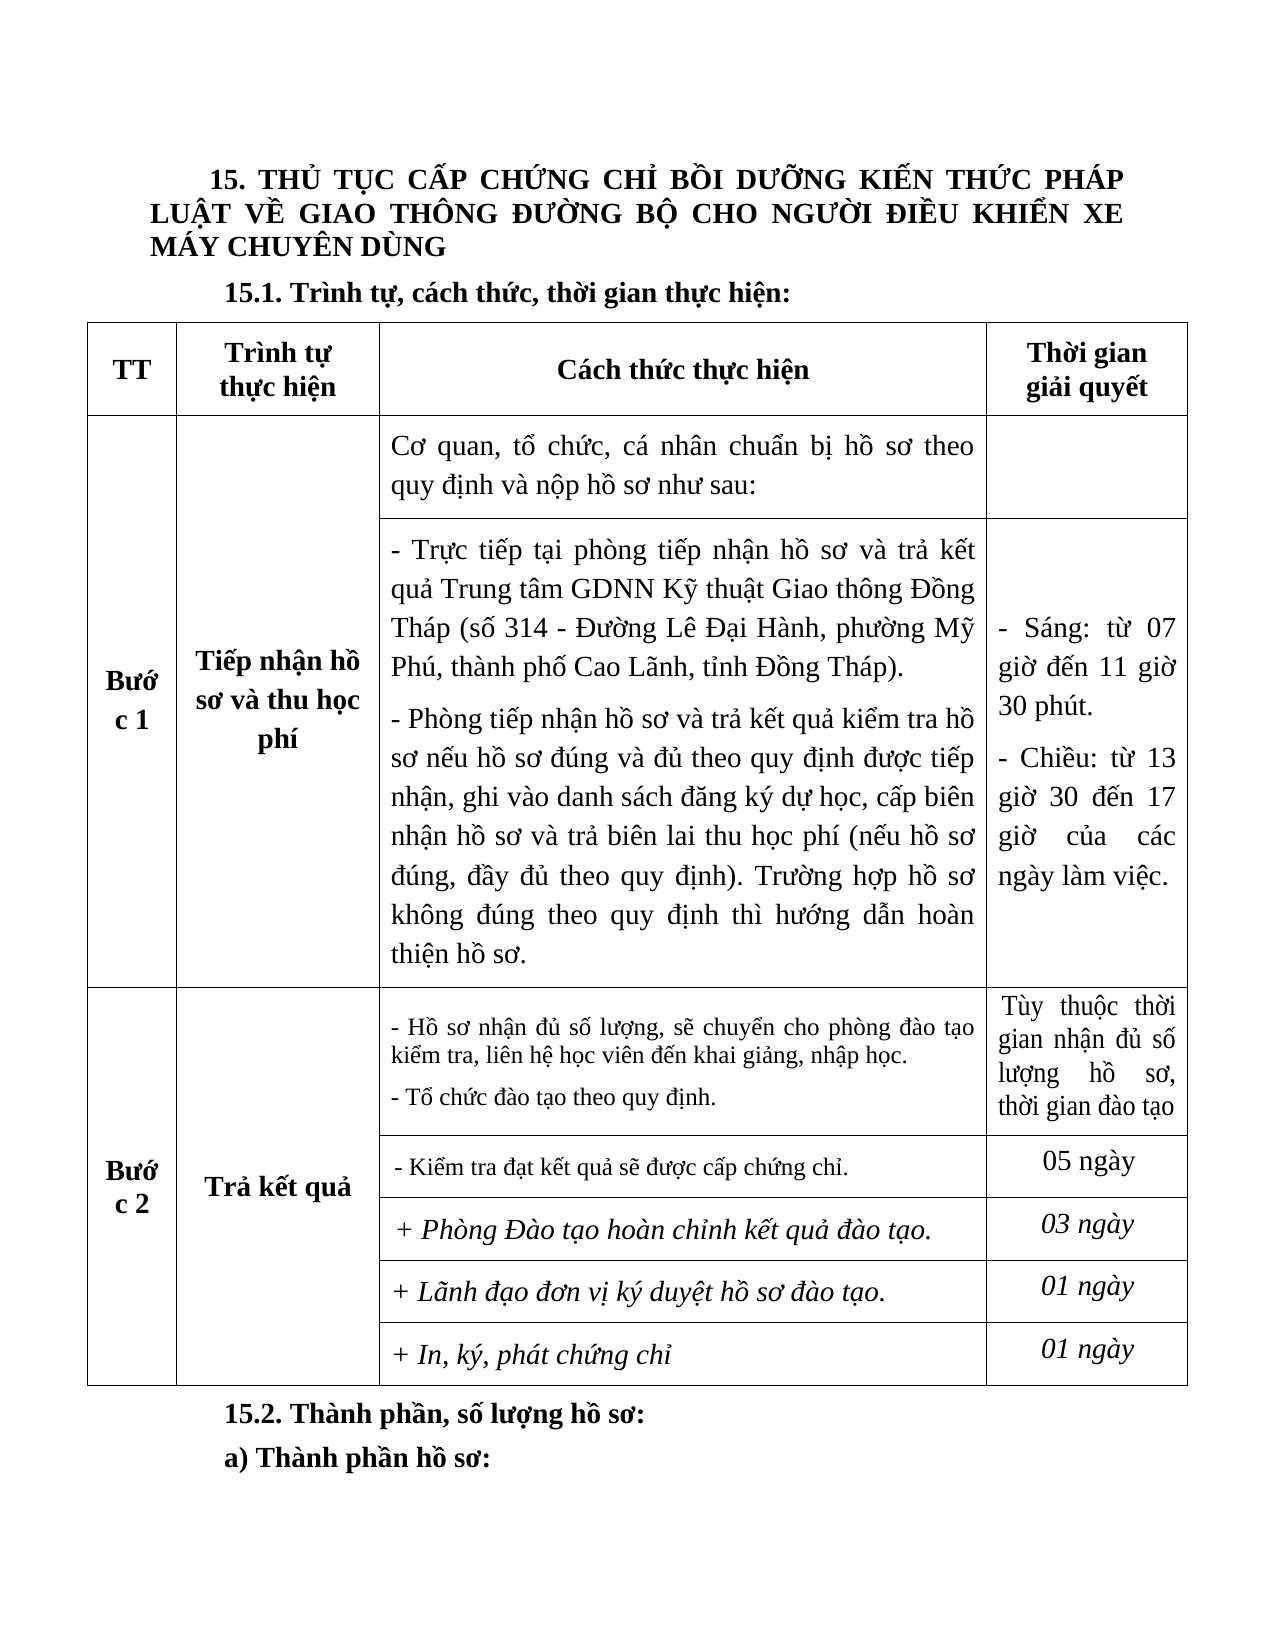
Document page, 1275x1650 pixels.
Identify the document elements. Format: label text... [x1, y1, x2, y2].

table_cell - Trực tiếp tại phòng tiếp nhận hồ sơ và trả kết quả Trung tâm GDNN Kỹ thuật Giao thông Đồng Tháp (số 314 - Đường Lê Đại Hành, phường Mỹ Phú, thành phố Cao Lãnh, tỉnh Đồng Tháp). - Phòng tiếp nhận hồ sơ và trả kết quả kiểm tra hồ sơ nếu hồ sơ đúng và đủ theo quy định được tiếp nhận, ghi vào danh sách đăng ký dự học, cấp biên nhận hồ sơ và trả biên lai thu học phí (nếu hồ sơ đúng, đầy đủ theo quy định). Trường hợp hồ sơ không đúng theo quy định thì hướng dẫn hoàn thiện hồ sơ. [380, 519, 986, 987]
text 15.1. Trình tự, cách thức, thời gian thực hiện: [150, 276, 1125, 309]
table_cell Cơ quan, tổ chức, cá nhân chuẩn bị hồ sơ theo quy định và nộp hồ sơ như sau: [380, 416, 986, 518]
text a) Thành phần hồ sơ: [150, 1440, 1125, 1473]
table_cell 05 ngày [987, 1136, 1187, 1197]
table_cell 01 ngày [987, 1323, 1187, 1384]
table_cell 01 ngày [987, 1261, 1187, 1322]
table_cell Bước 2 [88, 988, 176, 1384]
table_header Trình tự thực hiện [177, 323, 379, 415]
table_cell Bước 1 [88, 416, 176, 987]
table_cell - Hồ sơ nhận đủ số lượng, sẽ chuyển cho phòng đào tạo kiểm tra, liên hệ học viên đến khai giảng, nhập học. - Tổ chức đào tạo theo quy định. [380, 988, 986, 1134]
table_cell + Lãnh đạo đơn vị ký duyệt hồ sơ đào tạo. [380, 1261, 986, 1322]
table_cell + Phòng Đào tạo hoàn chỉnh kết quả đào tạo. [380, 1198, 986, 1259]
table_cell 03 ngày [987, 1198, 1187, 1259]
table_header Thời gian giải quyết [987, 323, 1187, 415]
table_cell [987, 416, 1187, 518]
table_cell Trả kết quả [177, 988, 379, 1384]
table_cell - Kiểm tra đạt kết quả sẽ được cấp chứng chỉ. [380, 1136, 986, 1197]
table_cell + In, ký, phát chứng chỉ [380, 1323, 986, 1384]
table_header TT [88, 323, 176, 415]
text 15.2. Thành phần, số lượng hồ sơ: [150, 1396, 1125, 1429]
table_header Cách thức thực hiện [380, 323, 986, 415]
subtitle 15. THỦ TỤC CẤP CHỨNG CHỈ BỒI DƯỠNG KIẾN THỨC PHÁP LUẬT VỀ GIAO THÔNG ĐƯỜNG BỘ CHO NGƯỜI ĐIỀU KHIỂN XE MÁY CHUYÊN DÙNG [150, 162, 1125, 263]
table_cell Tùy thuộc thời gian nhận đủ số lượng hồ sơ, thời gian đào tạo [987, 988, 1187, 1134]
table_cell Tiếp nhận hồ sơ và thu học phí [177, 416, 379, 987]
table_cell - Sáng: từ 07 giờ đến 11 giờ 30 phút. - Chiều: từ 13 giờ 30 đến 17 giờ của các ngày làm việc. [987, 519, 1187, 987]
